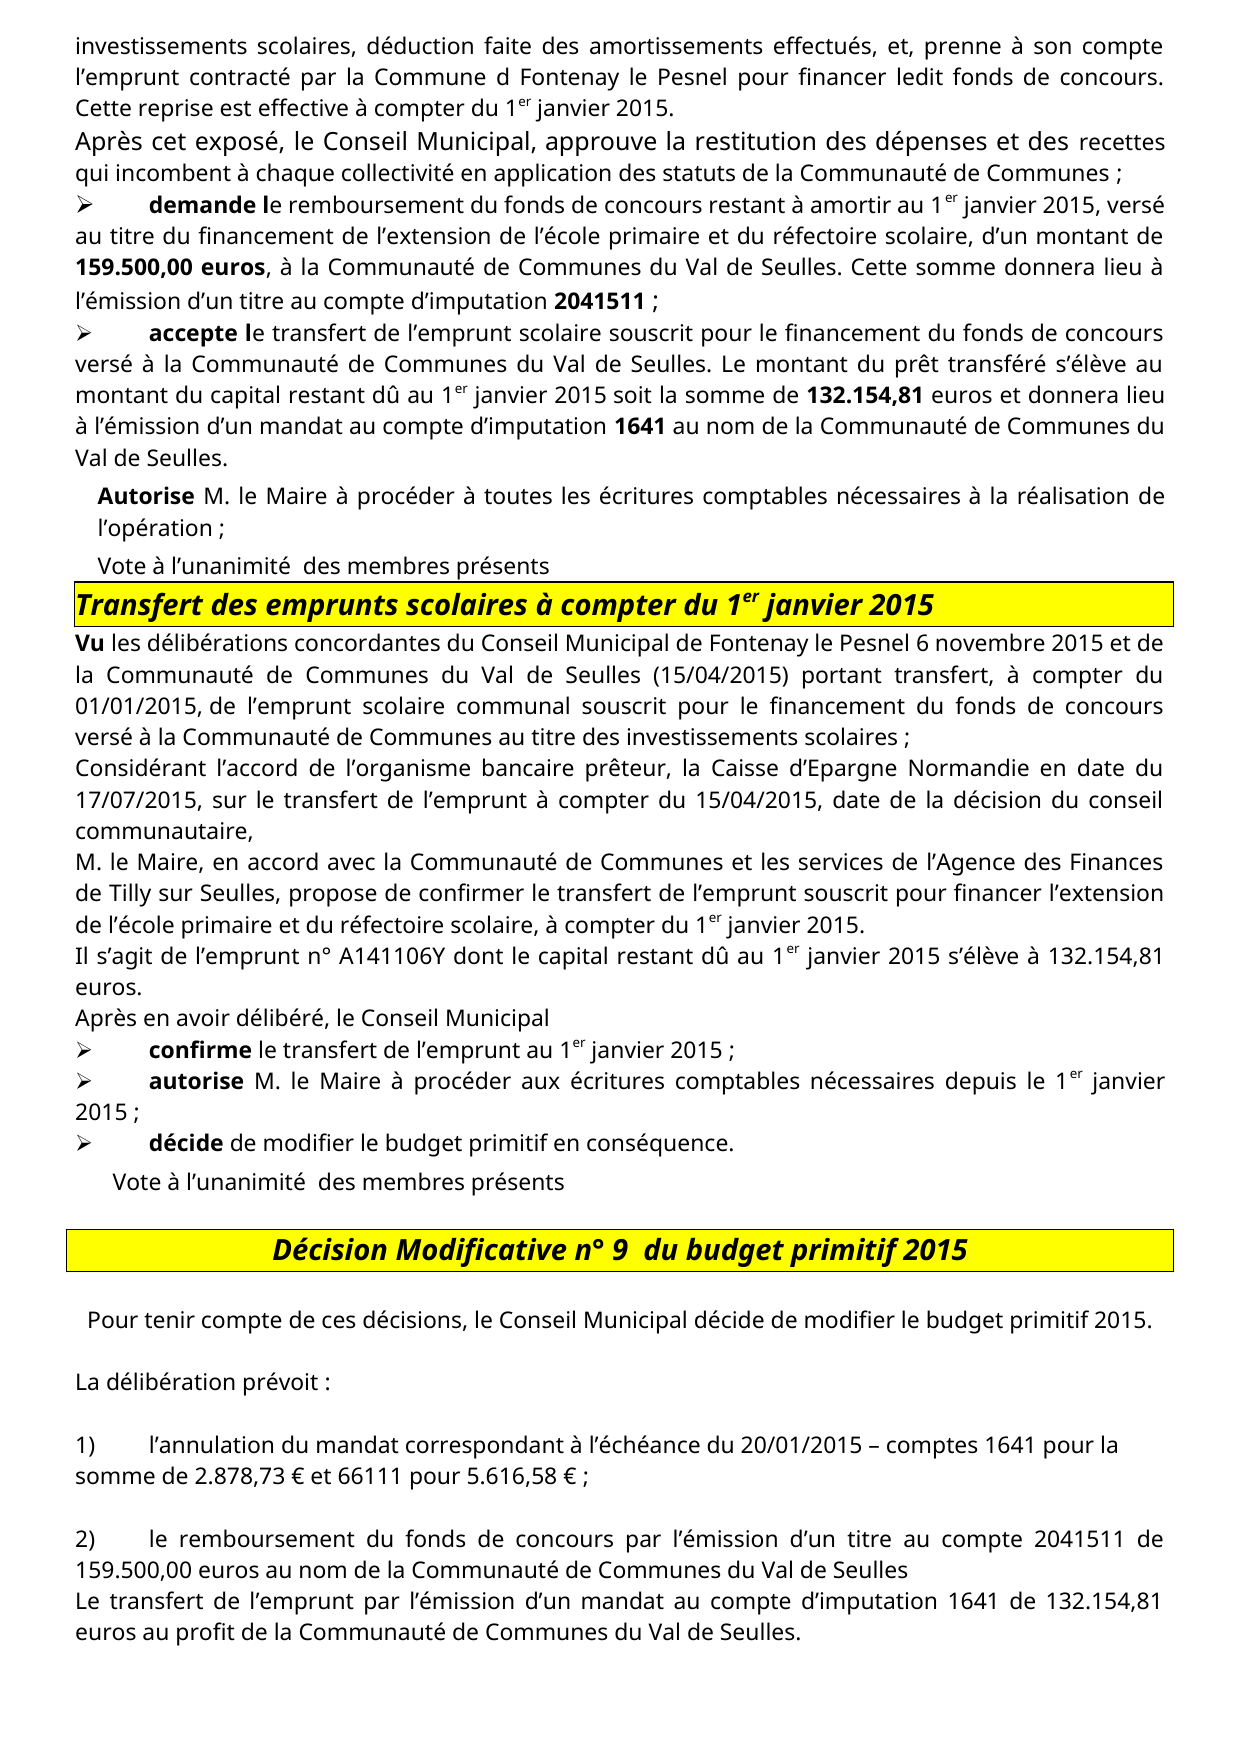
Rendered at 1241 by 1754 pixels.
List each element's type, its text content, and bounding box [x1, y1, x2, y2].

list le remboursement du fonds de concours par l’émission d’un titre au compte 2041511 de 159.500,00 euros au nom de la Communauté de Communes du Val de Seulles [75, 1522, 1165, 1585]
text Autorise M. le Maire à procéder à toutes les écritures comptables nécessaires à la réalisation de l’opération ; [97, 480, 1165, 543]
list décide de modifier le budget primitif en conséquence. [75, 1127, 1165, 1159]
text M. le Maire, en accord avec la Communauté de Communes et les services de l’Agence des Finances de Tilly sur Seulles, propose de confirmer le transfert de l’emprunt souscrit pour financer l’extension de l’école primaire et du réfectoire scolaire, à compter du 1er janvier 2015. [75, 846, 1165, 940]
text Décision Modificative n° 9 du budget primitif 2015 [67, 1230, 1173, 1271]
list autorise M. le Maire à procéder aux écritures comptables nécessaires depuis le 1er janvier 2015 ; [75, 1065, 1165, 1127]
list l’annulation du mandat correspondant à l’échéance du 20/01/2015 – comptes 1641 pour la somme de 2.878,73 € et 66111 pour 5.616,58 € ; [75, 1429, 1165, 1491]
text Après cet exposé, le Conseil Municipal, approuve la restitution des dépenses et des recettes qui incombent à chaque collectivité en application des statuts de la Communauté de Communes ; [75, 123, 1165, 189]
text Considérant l’accord de l’organisme bancaire prêteur, la Caisse d’Epargne Normandie en date du 17/07/2015, sur le transfert de l’emprunt à compter du 15/04/2015, date de la décision du conseil communautaire, [75, 752, 1165, 846]
list Le transfert de l’emprunt par l’émission d’un mandat au compte d’imputation 1641 de 132.154,81 euros au profit de la Communauté de Communes du Val de Seulles. [75, 1585, 1165, 1647]
list accepte le transfert de l’emprunt scolaire souscrit pour le financement du fonds de concours versé à la Communauté de Communes du Val de Seulles. Le montant du prêt transféré s’élève au montant du capital restant dû au 1er janvier 2015 soit la somme de 132.154,81 euros et donnera lieu à l’émission d’un mandat au compte d’imputation 1641 au nom de la Communauté de Communes du Val de Seulles. [75, 316, 1165, 473]
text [75, 29, 1165, 123]
text La délibération prévoit : [75, 1366, 1165, 1397]
list confirme le transfert de l’emprunt au 1er janvier 2015 ; [75, 1034, 1165, 1065]
text Transfert des emprunts scolaires à compter du 1er janvier 2015 [75, 583, 1173, 626]
text Vote à l’unanimité des membres présents [112, 1166, 1165, 1197]
text Après en avoir délibéré, le Conseil Municipal [75, 1002, 1165, 1034]
text Vu les délibérations concordantes du Conseil Municipal de Fontenay le Pesnel 6 novembre 2015 et de la Communauté de Communes du Val de Seulles (15/04/2015) portant transfert, à compter du 01/01/2015, de l’emprunt scolaire communal souscrit pour le financement du fonds de concours versé à la Communauté de Communes au titre des investissements scolaires ; [75, 627, 1165, 752]
text Il s’agit de l’emprunt n° A141106Y dont le capital restant dû au 1er janvier 2015 s’élève à 132.154,81 euros. [75, 940, 1165, 1002]
text Vote à l’unanimité des membres présents [97, 550, 1165, 581]
list demande le remboursement du fonds de concours restant à amortir au 1er janvier 2015, versé au titre du financement de l’extension de l’école primaire et du réfectoire scolaire, d’un montant de 159.500,00 euros, à la Communauté de Communes du Val de Seulles. Cette somme donnera lieu à l’émission d’un titre au compte d’imputation 2041511 ; [75, 189, 1165, 316]
text Pour tenir compte de ces décisions, le Conseil Municipal décide de modifier le budget primitif 2015. [75, 1304, 1165, 1335]
